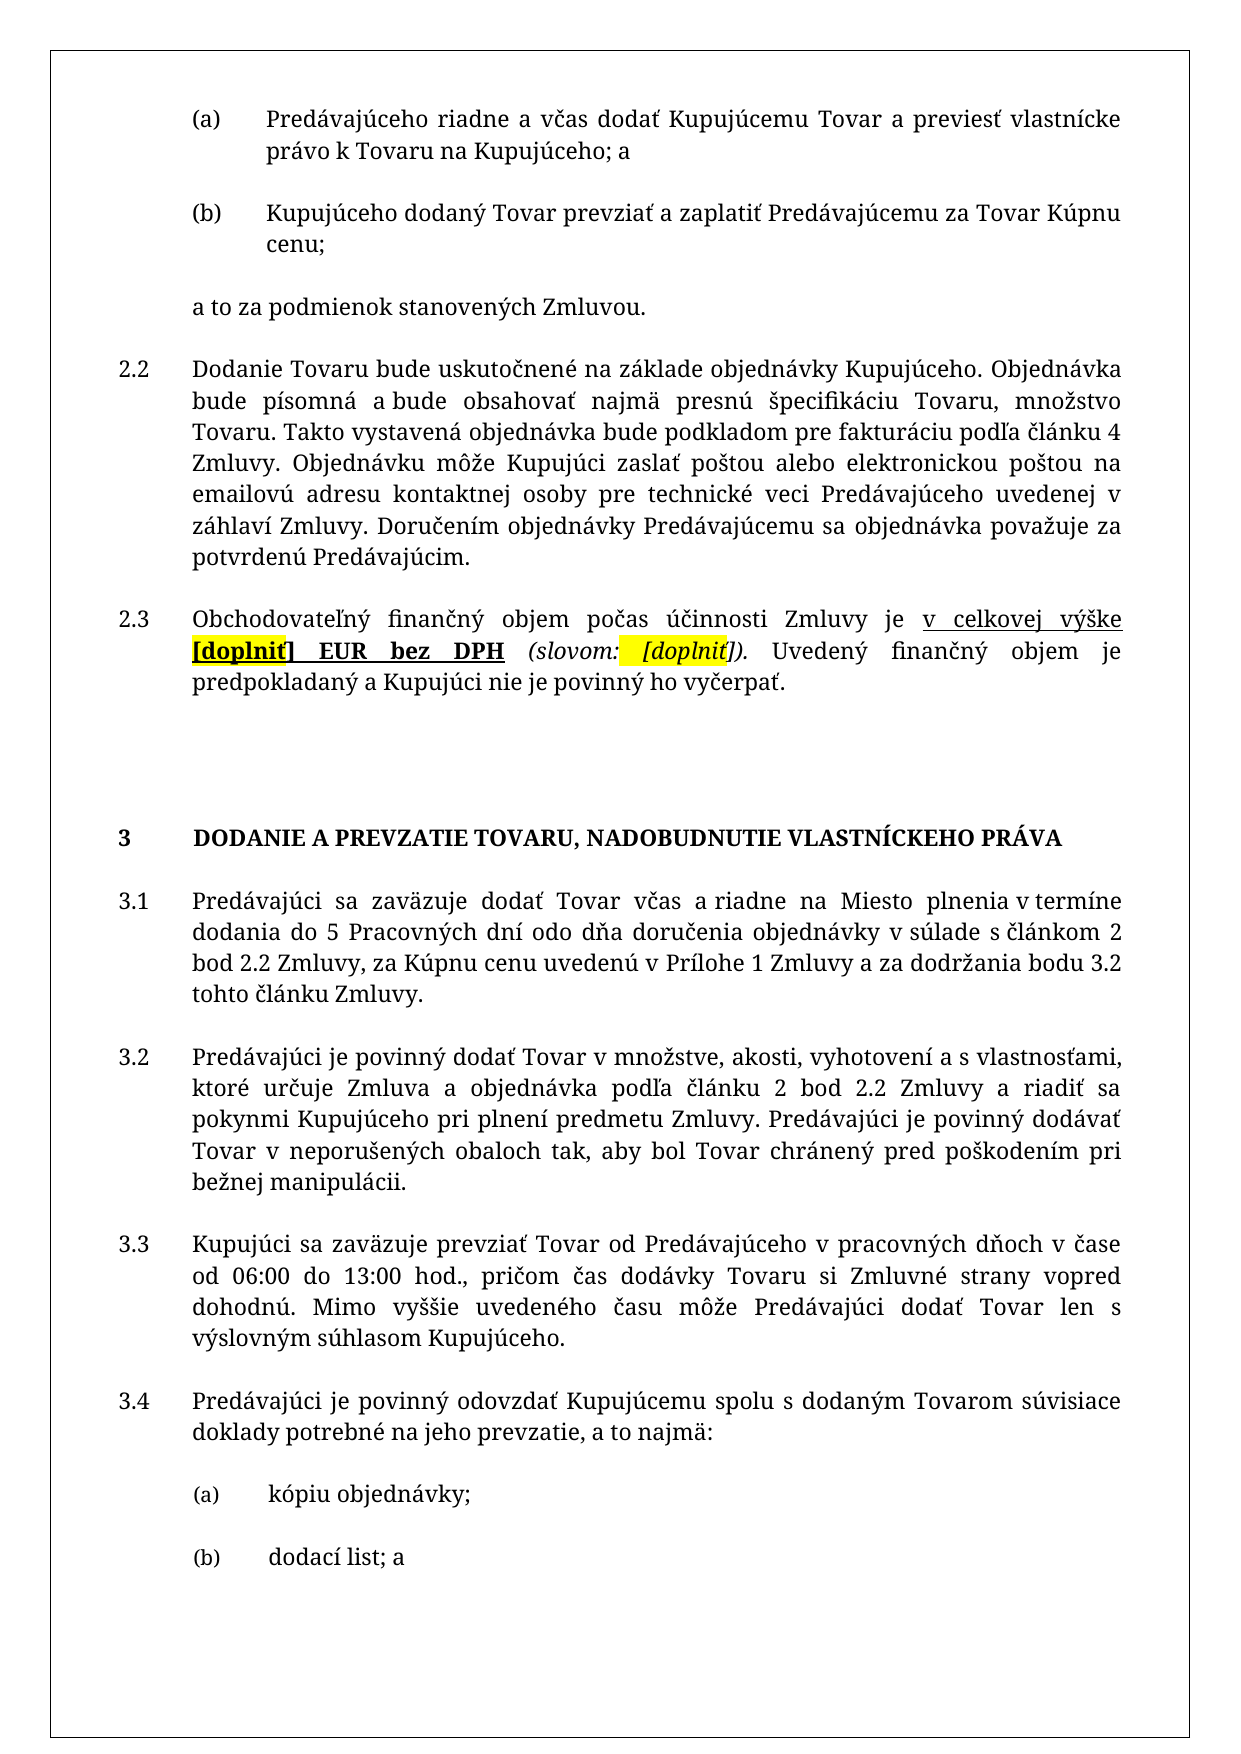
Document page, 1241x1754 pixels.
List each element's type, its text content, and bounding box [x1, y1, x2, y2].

list dodací list; a [193, 1541, 1122, 1572]
list Predávajúci je povinný dodať Tovar v množstve, akosti, vyhotovení a s vlastnosťami, ktoré určuje Zmluva a objednávka podľa článku 2 bod 2.2 Zmluvy a riadiť sa pokynmi Kupujúceho pri plnení predmetu Zmluvy. Predávajúci je povinný dodávať Tovar v neporušených obaloch tak, aby bol Tovar chránený pred poškodením pri bežnej manipulácii. [118, 1041, 1122, 1197]
list Kupujúci sa zaväzuje prevziať Tovar od Predávajúceho v pracovných dňoch v čase od 06:00 do 13:00 hod., pričom čas dodávky Tovaru si Zmluvné strany vopred dohodnú. Mimo vyššie uvedeného času môže Predávajúci dodať Tovar len s výslovným súhlasom Kupujúceho. [118, 1228, 1122, 1353]
list Predávajúceho riadne a včas dodať Kupujúcemu Tovar a previesť vlastnícke právo k Tovaru na Kupujúceho; a [192, 103, 1122, 166]
list Kupujúceho dodaný Tovar prevziať a zaplatiť Predávajúcemu za Tovar Kúpnu cenu; [192, 197, 1122, 259]
list Predávajúci je povinný odovzdať Kupujúcemu spolu s dodaným Tovarom súvisiace doklady potrebné na jeho prevzatie, a to najmä: [118, 1384, 1122, 1447]
text a to za podmienok stanovených Zmluvou. [118, 291, 1122, 322]
list Obchodovateľný finančný objem počas účinnosti Zmluvy je v celkovej výške [doplniť] EUR bez DPH (slovom: [doplniť]). Uvedený finančný objem je predpokladaný a Kupujúci nie je povinný ho vyčerpať. [118, 603, 1122, 697]
list Predávajúci sa zaväzuje dodať Tovar včas a riadne na Miesto plnenia v termíne dodania do 5 Pracovných dní odo dňa doručenia objednávky v súlade s článkom 2 bod 2.2 Zmluvy, za Kúpnu cenu uvedenú v Prílohe 1 Zmluvy a za dodržania bodu 3.2 tohto článku Zmluvy. [118, 884, 1122, 1009]
list kópiu objednávky; [193, 1478, 1122, 1509]
list DODANIE A PREVZATIE TOVARU, NADOBUDNUTIE VLASTNÍCKEHO PRÁVA [118, 822, 1122, 853]
list Dodanie Tovaru bude uskutočnené na základe objednávky Kupujúceho. Objednávka bude písomná a bude obsahovať najmä presnú špecifikáciu Tovaru, množstvo Tovaru. Takto vystavená objednávka bude podkladom pre fakturáciu podľa článku 4 Zmluvy. Objednávku môže Kupujúci zaslať poštou alebo elektronickou poštou na emailovú adresu kontaktnej osoby pre technické veci Predávajúceho uvedenej v záhlaví Zmluvy. Doručením objednávky Predávajúcemu sa objednávka považuje za potvrdenú Predávajúcim. [118, 353, 1122, 572]
